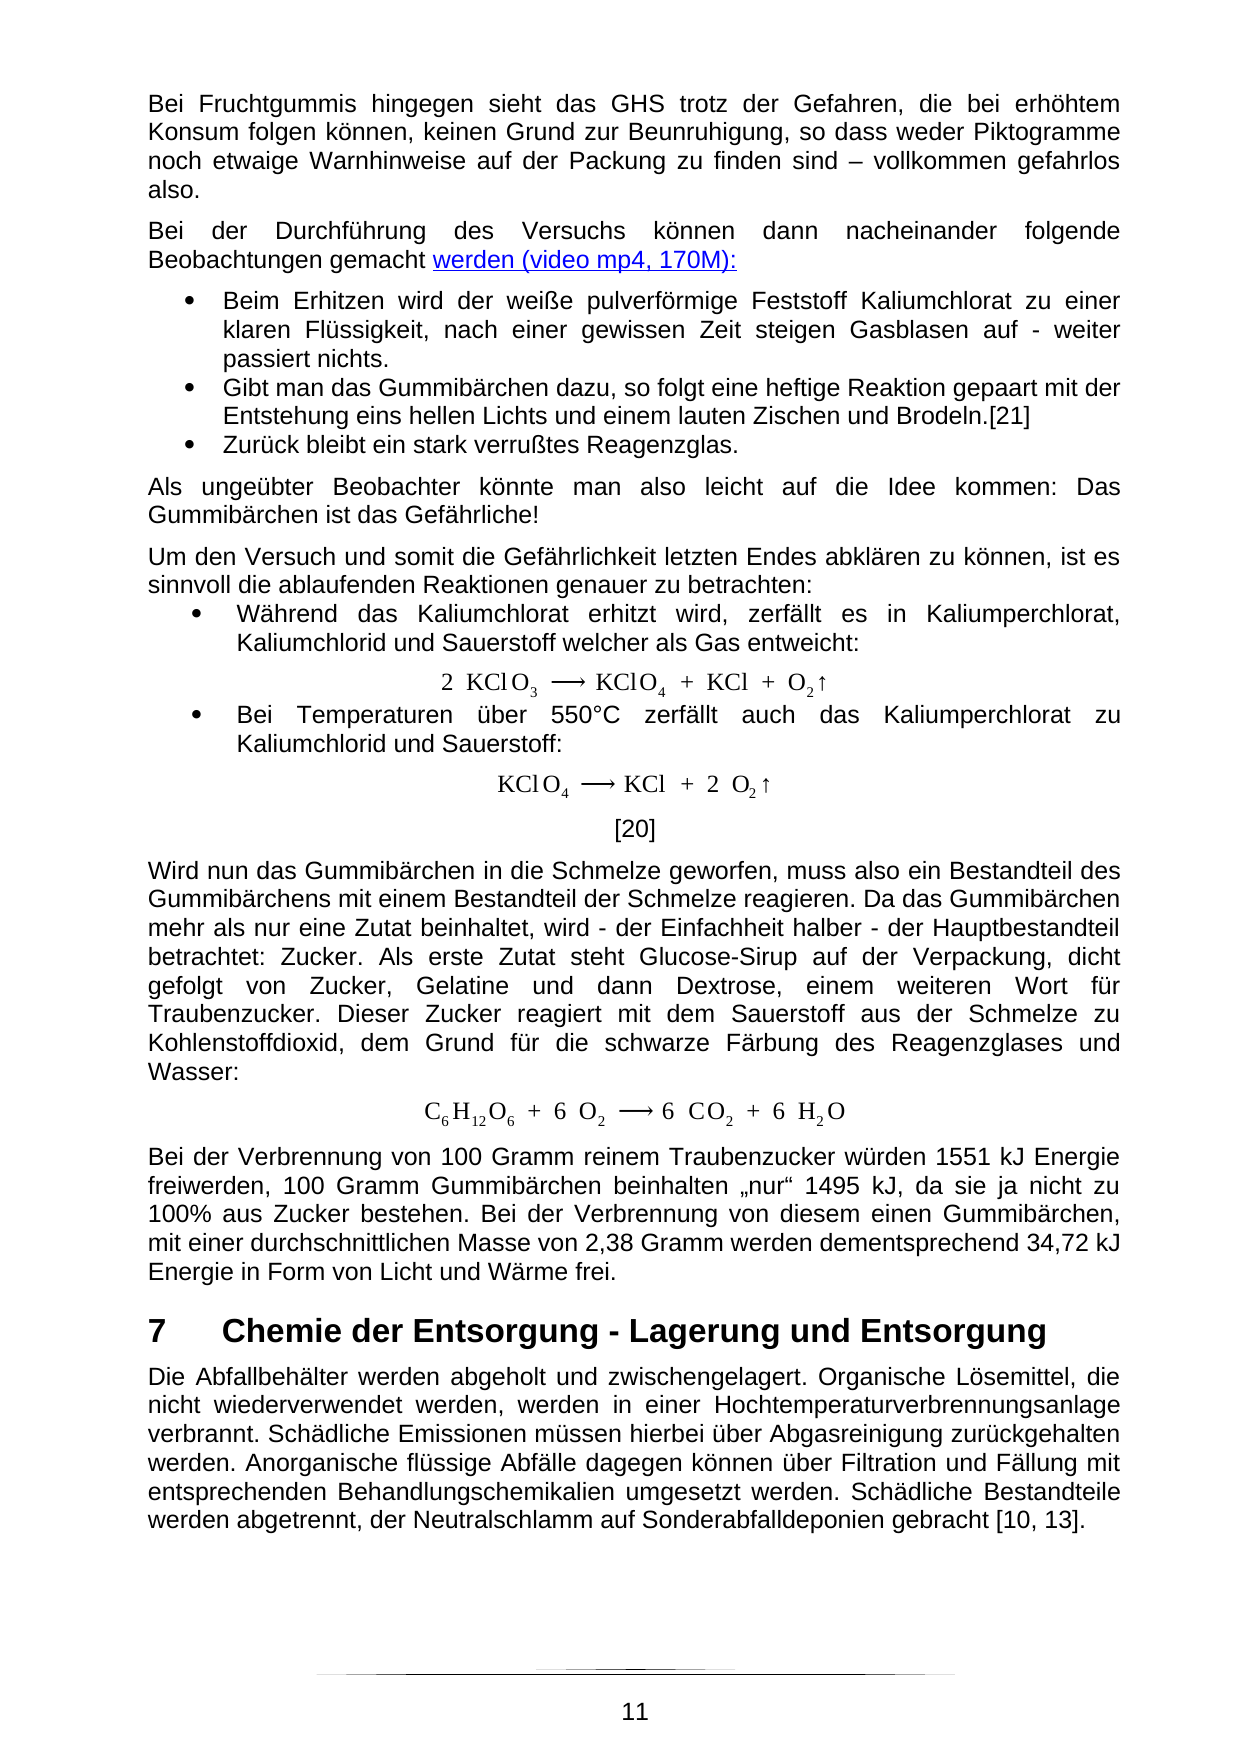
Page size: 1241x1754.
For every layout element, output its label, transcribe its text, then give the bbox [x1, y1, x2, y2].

text [20] [148, 814, 1122, 843]
text Bei Fruchtgummis hingegen sieht das GHS trotz der Gefahren, die bei erhöhtem Konsum folgen können, keinen Grund zur Beunruhigung, so dass weder Piktogramme noch etwaige Warnhinweise auf der Packung zu finden sind – vollkommen gefahrlos also. [148, 89, 1122, 204]
text Bei der Verbrennung von 100 Gramm reinem Traubenzucker würden 1551 kJ Energie freiwerden, 100 Gramm Gummibärchen beinhalten „nur“ 1495 kJ, da sie ja nicht zu 100% aus Zucker bestehen. Bei der Verbrennung von diesem einen Gummibärchen, mit einer durchschnittlichen Masse von 2,38 Gramm werden dementsprechend 34,72 kJ Energie in Form von Licht und Wärme frei. [148, 1142, 1122, 1286]
text Die Abfallbehälter werden abgeholt und zwischengelagert. Organische Lösemittel, die nicht wiederverwendet werden, werden in einer Hochtemperaturverbrennungsanlage verbrannt. Schädliche Emissionen müssen hierbei über Abgasreinigung zurückgehalten werden. Anorganische flüssige Abfälle dagegen können über Filtration und Fällung mit entsprechenden Behandlungschemikalien umgesetzt werden. Schädliche Bestandteile werden abgetrennt, der Neutralschlamm auf Sonderabfalldeponien gebracht [10, 13]. [148, 1362, 1122, 1534]
list Beim Erhitzen wird der weiße pulverförmige Feststoff Kaliumchlorat zu einer klaren Flüssigkeit, nach einer gewissen Zeit steigen Gasblasen auf - weiter passiert nichts. [185, 286, 1122, 372]
list Während das Kaliumchlorat erhitzt wird, zerfällt es in Kaliumperchlorat, Kaliumchlorid und Sauerstoff welcher als Gas entweicht: [192, 599, 1122, 657]
text Bei der Durchführung des Versuchs können dann nacheinander folgende Beobachtungen gemacht werden (video mp4, 170M): [148, 216, 1122, 274]
list Bei Temperaturen über 550°C zerfällt auch das Kaliumperchlorat zu Kaliumchlorid und Sauerstoff: [192, 700, 1122, 758]
list Gibt man das Gummibärchen dazu, so folgt eine heftige Reaktion gepaart mit der Entstehung eins hellen Lichts und einem lauten Zischen und Brodeln.[21] [185, 372, 1122, 430]
text Um den Versuch und somit die Gefährlichkeit letzten Endes abklären zu können, ist es sinnvoll die ablaufenden Reaktionen genauer zu betrachten: [148, 541, 1122, 599]
list Zurück bleibt ein stark verrußtes Reagenzglas. [185, 430, 1122, 459]
subtitle Chemie der Entsorgung - Lagerung und Entsorgung [148, 1311, 1122, 1349]
text Als ungeübter Beobachter könnte man also leicht auf die Idee kommen: Das Gummibärchen ist das Gefährliche! [148, 471, 1122, 529]
text Wird nun das Gummibärchen in die Schmelze geworfen, muss also ein Bestandteil des Gummibärchens mit einem Bestandteil der Schmelze reagieren. Da das Gummibärchen mehr als nur eine Zutat beinhaltet, wird - der Einfachheit halber - der Hauptbestandteil betrachtet: Zucker. Als erste Zutat steht Glucose-Sirup auf der Verpackung, dicht gefolgt von Zucker, Gelatine und dann Dextrose, einem weiteren Wort für Traubenzucker. Dieser Zucker reagiert mit dem Sauerstoff aus der Schmelze zu Kohlenstoffdioxid, dem Grund für die schwarze Färbung des Reagenzglases und Wasser: [148, 856, 1122, 1086]
